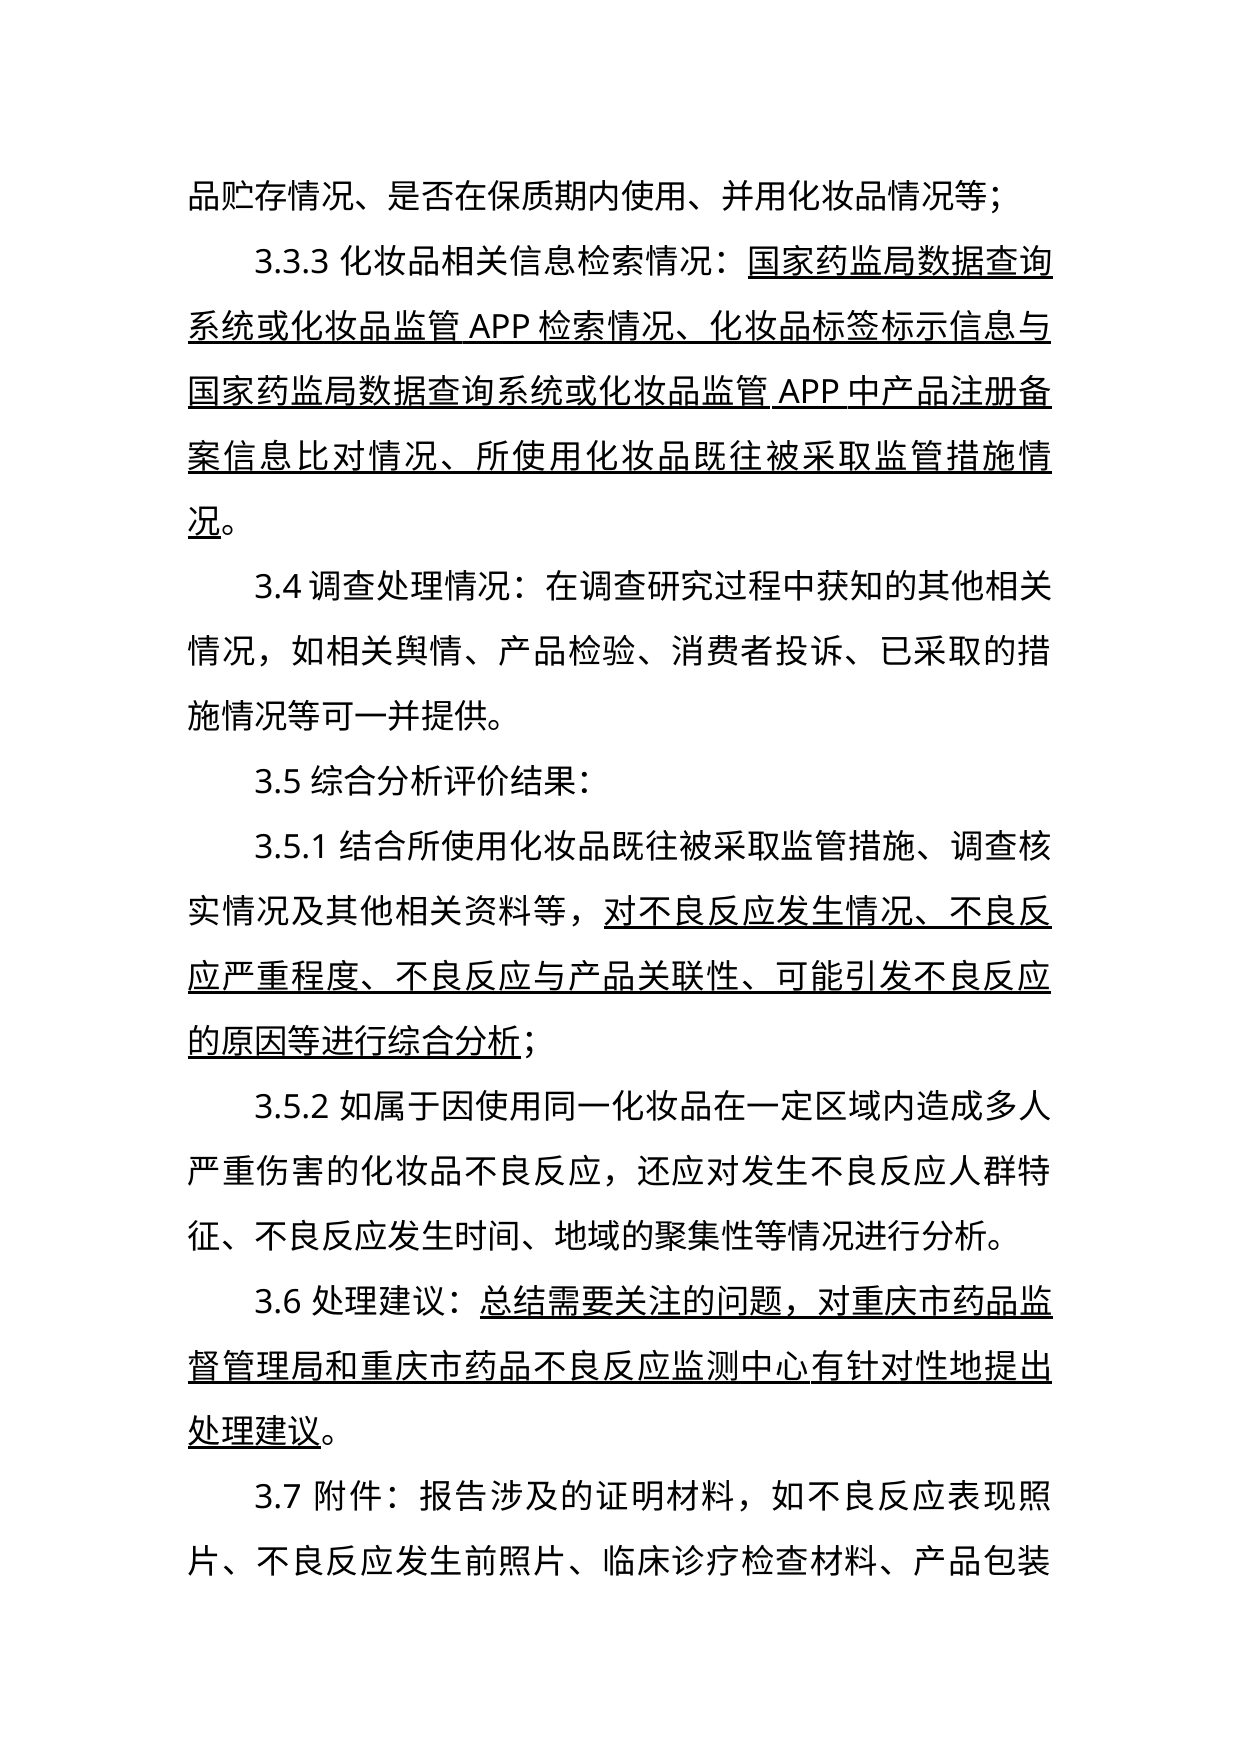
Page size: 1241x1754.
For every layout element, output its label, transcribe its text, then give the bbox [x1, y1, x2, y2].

text 3.5.2 如属于因使用同一化妆品在一定区域内造成多人 严重伤害的化妆品不良反应，还应对发生不良反应人群特征、不良反应发生时间、地域的聚集性等情况进行分析。 [187, 1072, 1053, 1267]
text 3.3.3 化妆品相关信息检索情况：国家药监局数据查询系统或化妆品监管APP检索情况、化妆品标签标示信息与国家药监局数据查询系统或化妆品监管APP中产品注册备案信息比对情况、所使用化妆品既往被采取监管措施情况。 [187, 227, 1053, 552]
text 3.5 综合分析评价结果： [187, 747, 1053, 812]
text 3.6 处理建议：总结需要关注的问题，对重庆市药品监督管理局和重庆市药品不良反应监测中心有针对性地提出处理建议。 [187, 1267, 1053, 1462]
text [187, 162, 1053, 227]
text 3.5.1 结合所使用化妆品既往被采取监管措施、调查核实情况及其他相关资料等，对不良反应发生情况、不良反应严重程度、不良反应与产品关联性、可能引发不良反应的原因等进行综合分析； [187, 812, 1053, 1072]
text 3.4调查处理情况：在调查研究过程中获知的其他相关情况，如相关舆情、产品检验、消费者投诉、已采取的措施情况等可一并提供。 [187, 552, 1053, 747]
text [187, 1462, 1053, 1592]
